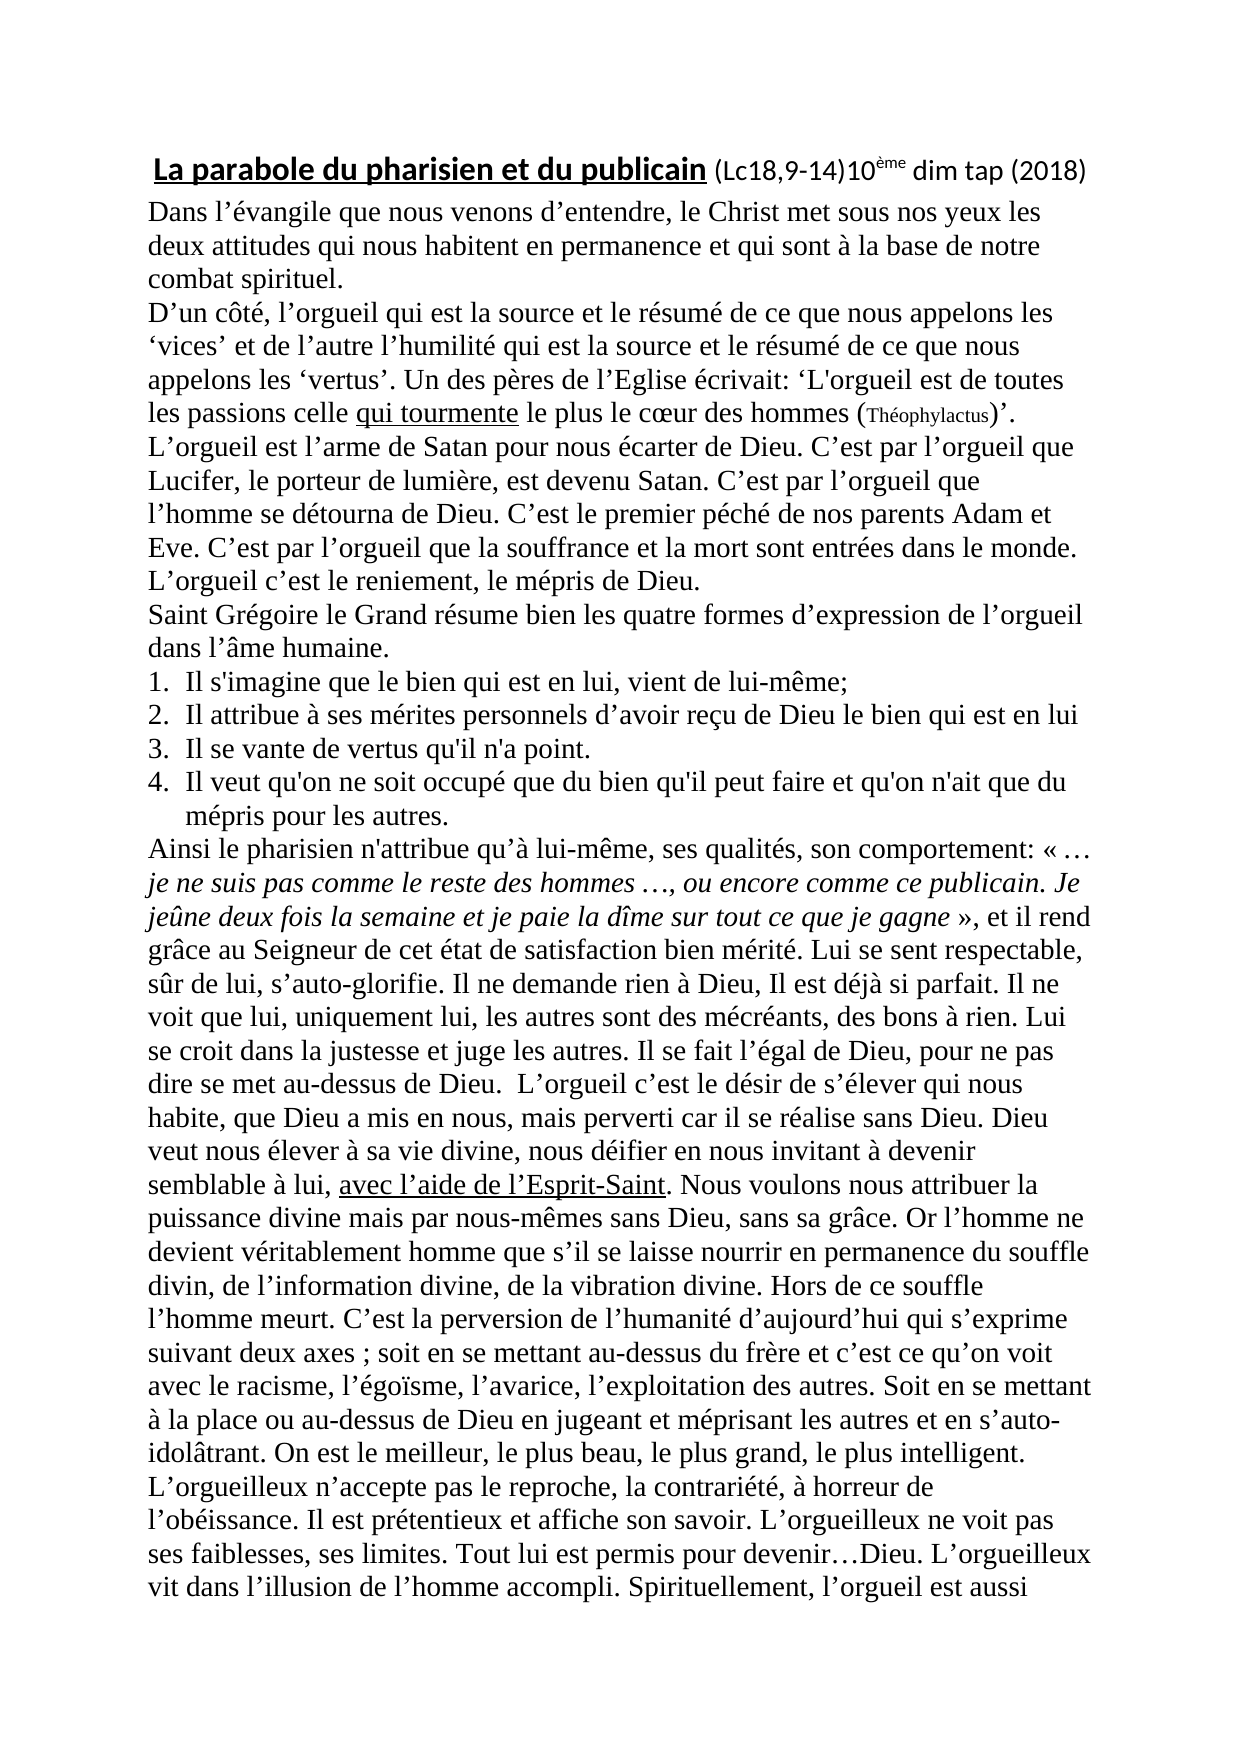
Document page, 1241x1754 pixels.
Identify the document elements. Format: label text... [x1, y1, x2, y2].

text Dans l’évangile que nous venons d’entendre, le Christ met sous nos yeux les deux attitudes qui nous habitent en permanence et qui sont à la base de notre combat spirituel. [148, 194, 1093, 295]
text La parabole du pharisien et du publicain (Lc18,9-14)10ème dim tap (2018) [707, 148, 1093, 188]
text D’un côté, l’orgueil qui est la source et le résumé de ce que nous appelons les ‘vices’ et de l’autre l’humilité qui est la source et le résumé de ce que nous appelons les ‘vertus’. Un des pères de l’Eglise écrivait: ‘L'orgueil est de toutes les passions celle qui tourmente le plus le cœur des hommes (Théophylactus)’. L’orgueil est l’arme de Satan pour nous écarter de Dieu. C’est par l’orgueil que Lucifer, le porteur de lumière, est devenu Satan. C’est par l’orgueil que l’homme se détourna de Dieu. C’est le premier péché de nos parents Adam et Eve. C’est par l’orgueil que la souffrance et la mort sont entrées dans le monde. L’orgueil c’est le reniement, le mépris de Dieu. [148, 295, 1093, 597]
text Saint Grégoire le Grand résume bien les quatre formes d’expression de l’orgueil dans l’âme humaine. [148, 597, 1093, 664]
list Il s'imagine que le bien qui est en lui, vient de lui-même; [148, 664, 1093, 697]
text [148, 832, 1093, 1603]
list Il veut qu'on ne soit occupé que du bien qu'il peut faire et qu'on n'ait que du mépris pour les autres. [148, 764, 1093, 832]
list Il attribue à ses mérites personnels d’avoir reçu de Dieu le bien qui est en lui [148, 697, 1093, 731]
list Il se vante de vertus qu'il n'a point. [148, 731, 1093, 764]
